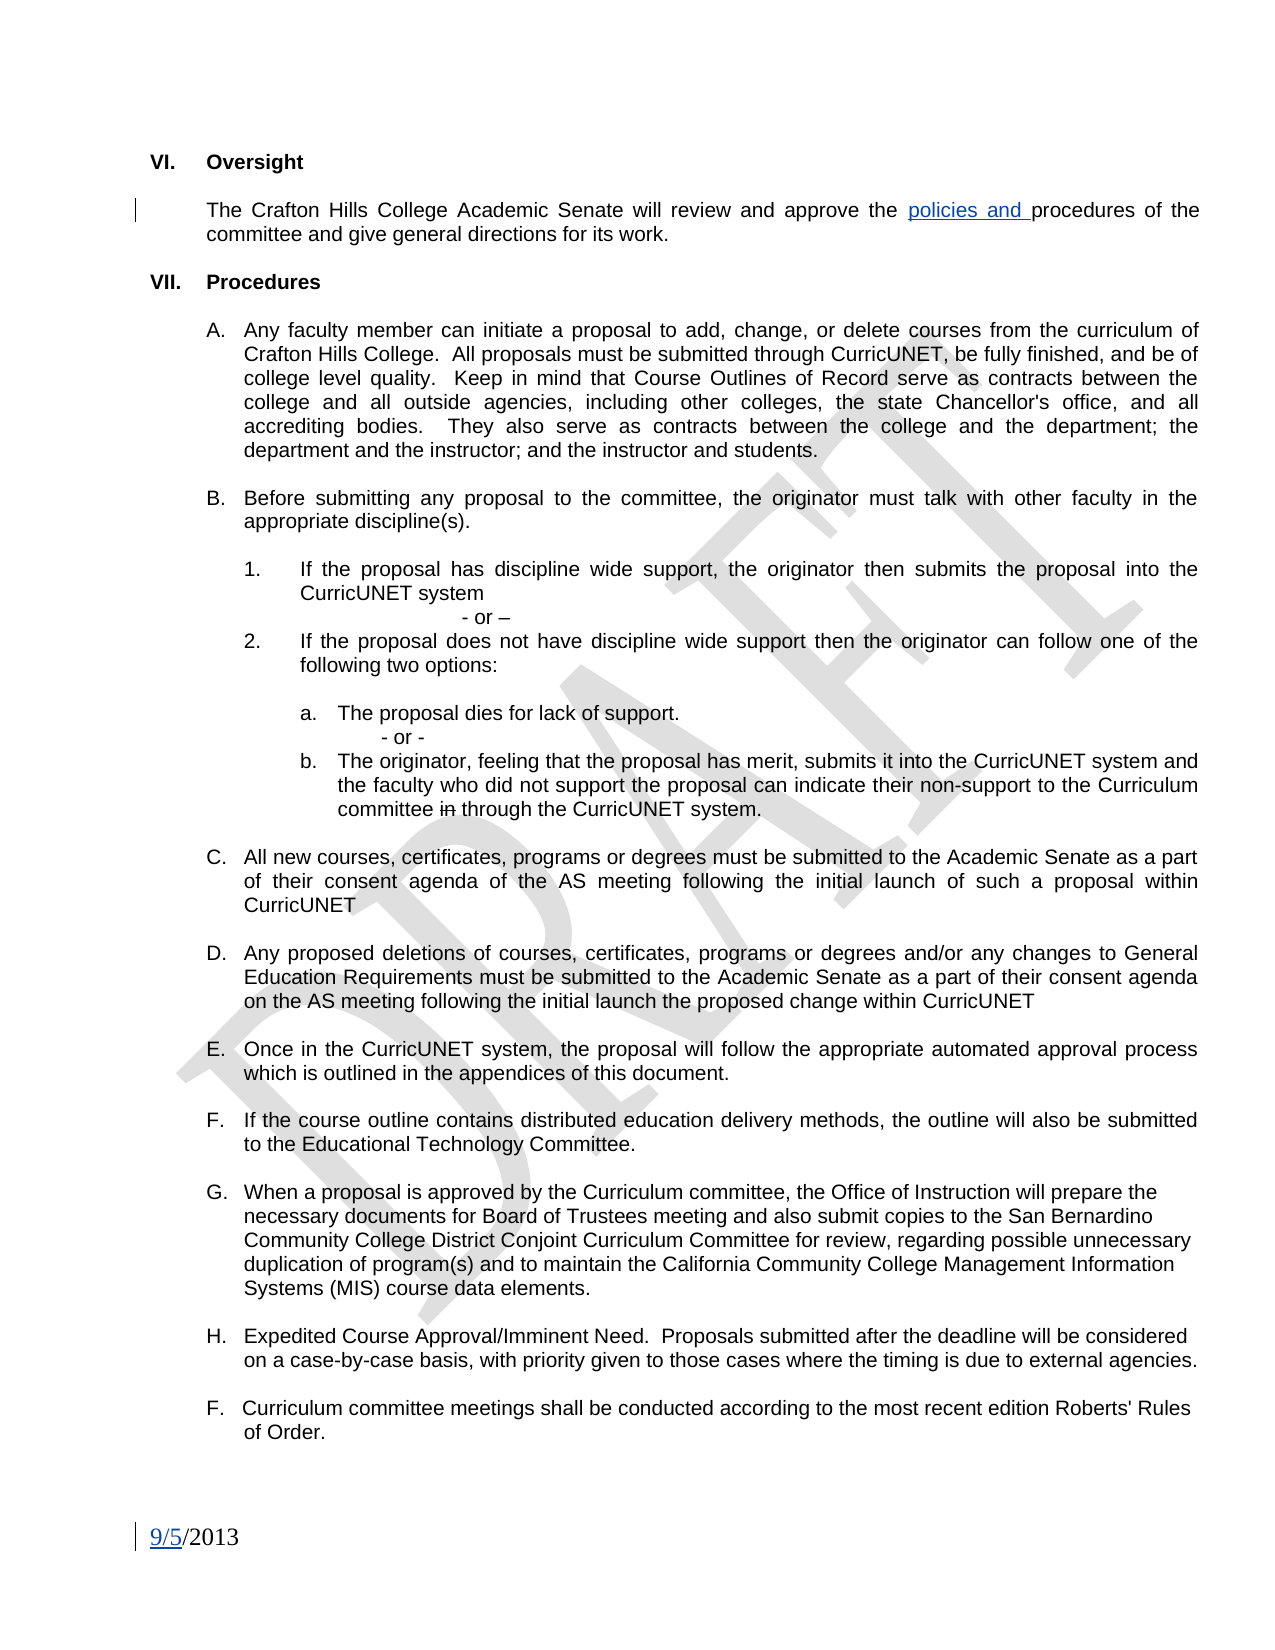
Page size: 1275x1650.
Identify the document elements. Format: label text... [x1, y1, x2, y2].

list Expedited Course Approval/Imminent Need. Proposals submitted after the deadline will be considered on a case-by-case basis, with priority given to those cases where the timing is due to external agencies. [206, 1324, 1200, 1372]
list When a proposal is approved by the Curriculum committee, the Office of Instruction will prepare the necessary documents for Board of Trustees meeting and also submit copies to the San Bernardino Community College District Conjoint Curriculum Committee for review, regarding possible unnecessary duplication of program(s) and to maintain the California Community College Management Information Systems (MIS) course data elements. [206, 1180, 1200, 1300]
list Once in the CurricUNET system, the proposal will follow the appropriate automated approval process which is outlined in the appendices of this document. [206, 1036, 1200, 1084]
text VI. Oversight [150, 150, 1200, 174]
text - or - [300, 725, 1200, 749]
list Any proposed deletions of courses, certificates, programs or degrees and/or any changes to General Education Requirements must be submitted to the Academic Senate as a part of their consent agenda on the AS meeting following the initial launch the proposed change within CurricUNET [206, 941, 1200, 1012]
list All new courses, certificates, programs or degrees must be submitted to the Academic Senate as a part of their consent agenda of the AS meeting following the initial launch of such a proposal within CurricUNET [206, 845, 1200, 917]
text F. Curriculum committee meetings shall be conducted according to the most recent edition Roberts' Rules of Order. [206, 1396, 1200, 1444]
text - or – [375, 605, 1200, 629]
text VII. Procedures [150, 270, 1200, 294]
text b. The originator, feeling that the proposal has merit, submits it into the CurricUNET system and the faculty who did not support the proposal can indicate their non-support to the Curriculum committee in through the CurricUNET system. [300, 749, 1200, 821]
text The Crafton Hills College Academic Senate will review and approve the procedures of the committee and give general directions for its work. [206, 198, 1200, 246]
list If the course outline contains distributed education delivery methods, the outline will also be submitted to the Educational Technology Committee. [206, 1108, 1200, 1156]
list Before submitting any proposal to the committee, the originator must talk with other faculty in the appropriate discipline(s). [206, 485, 1200, 533]
text 1. If the proposal has discipline wide support, the originator then submits the proposal into the CurricUNET system [244, 557, 1200, 605]
list Any faculty member can initiate a proposal to add, change, or delete courses from the curriculum of Crafton Hills College. All proposals must be submitted through CurricUNET, be fully finished, and be of college level quality. Keep in mind that Course Outlines of Record serve as contracts between the college and all outside agencies, including other colleges, the state Chancellor's office, and all accrediting bodies. They also serve as contracts between the college and the department; the department and the instructor; and the instructor and students. [206, 318, 1200, 461]
list The proposal dies for lack of support. [300, 701, 1200, 725]
text 2. If the proposal does not have discipline wide support then the originator can follow one of the following two options: [244, 629, 1200, 677]
